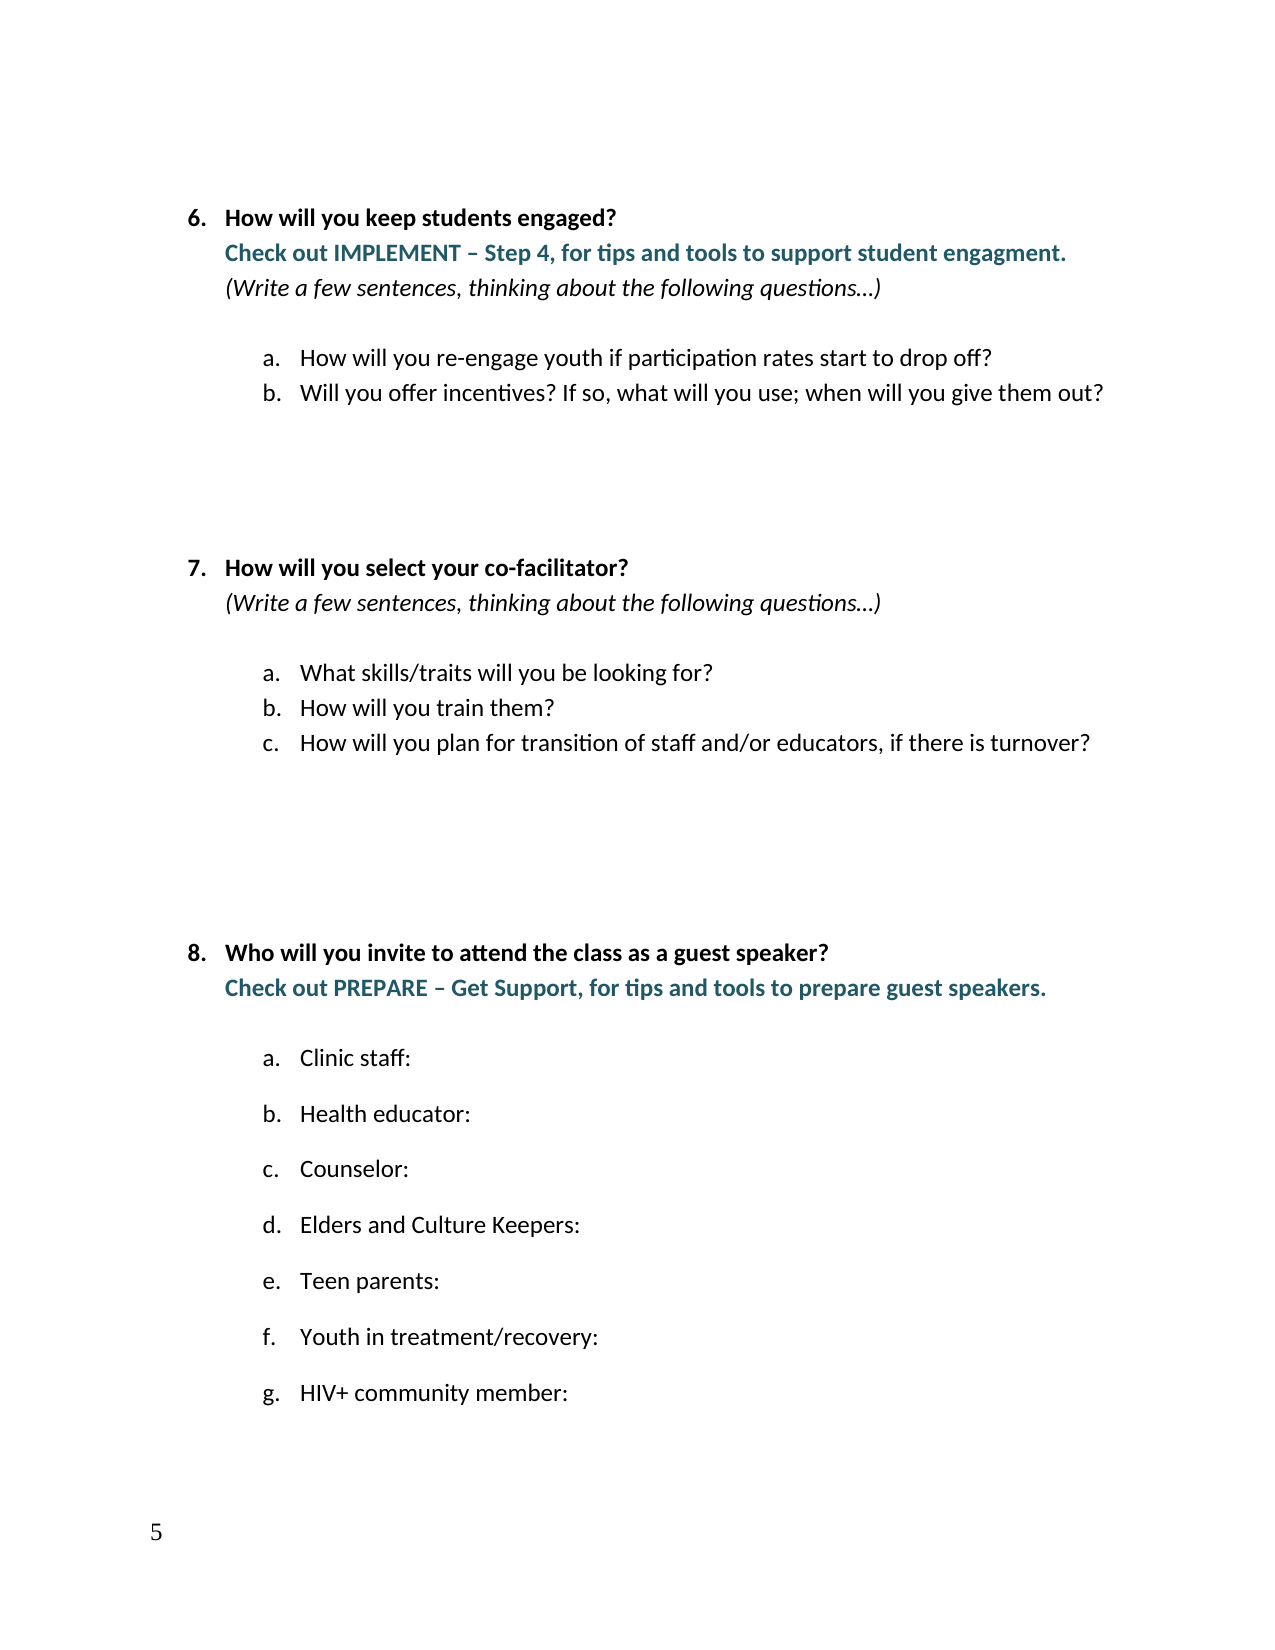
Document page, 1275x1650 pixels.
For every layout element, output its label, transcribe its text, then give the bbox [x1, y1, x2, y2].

list Youth in treatment/recovery: [262, 1321, 1125, 1352]
list How will you select your co-facilitator? [187, 552, 1125, 582]
list Elders and Culture Keepers: [262, 1209, 1125, 1240]
list How will you plan for transition of staff and/or educators, if there is turnover? [262, 727, 1125, 757]
list Counselor: [262, 1154, 1125, 1184]
list Health educator: [262, 1098, 1125, 1128]
list What skills/traits will you be looking for? [262, 657, 1125, 687]
list HIV+ community member: [262, 1377, 1125, 1407]
text (Write a few sentences, thinking about the following questions…) [225, 272, 1125, 302]
list How will you re-engage youth if participation rates start to drop off? [262, 342, 1125, 372]
list Will you offer incentives? If so, what will you use; when will you give them out? [262, 377, 1125, 407]
text (Write a few sentences, thinking about the following questions…) [225, 587, 1125, 617]
text Check out IMPLEMENT – Step 4, for tips and tools to support student engagment. [225, 237, 1125, 267]
list How will you keep students engaged? [187, 202, 1125, 232]
text Check out PREPARE – Get Support, for tips and tools to prepare guest speakers. [225, 972, 1125, 1002]
list How will you train them? [262, 692, 1125, 722]
list Clinic staff: [262, 1042, 1125, 1072]
list Teen parents: [262, 1265, 1125, 1296]
list Who will you invite to attend the class as a guest speaker? [187, 937, 1125, 967]
